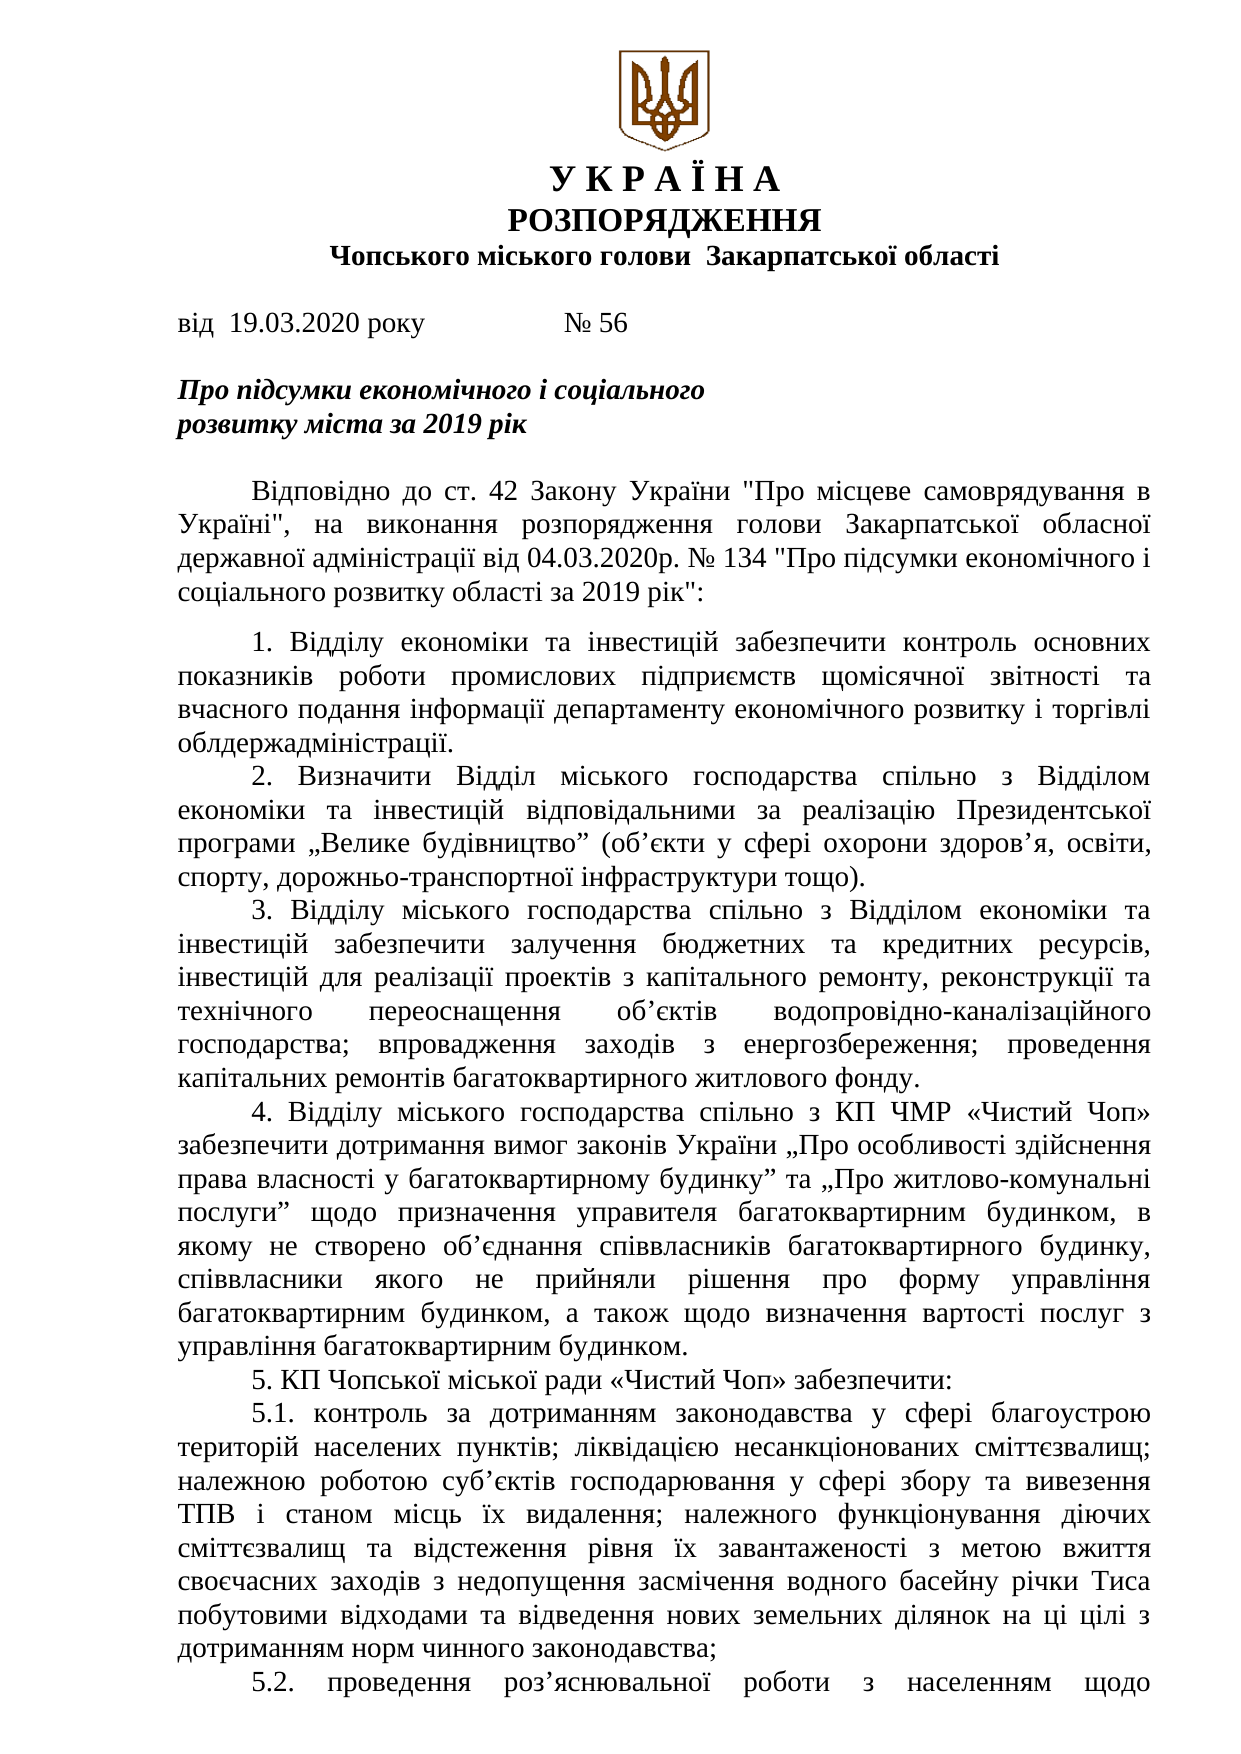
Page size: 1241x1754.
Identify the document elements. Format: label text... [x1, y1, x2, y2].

text 2. Визначити Відділ міського господарства спільно з Відділом економіки та інвестицій відповідальними за реалізацію Президентської програми „Велике будівництво” (об’єкти у сфері охорони здоров’я, освіти, спорту, дорожньо-транспортної інфраструктури тощо). [177, 758, 1152, 892]
subtitle Чопського міського голови Закарпатської області [177, 238, 1152, 272]
title РОЗПОРЯДЖЕННЯ [177, 200, 1152, 238]
text 3. Відділу міського господарства спільно з Відділом економіки та інвестицій забезпечити залучення бюджетних та кредитних ресурсів, інвестицій для реалізації проектів з капітального ремонту, реконструкції та технічного переоснащення об’єктів водопровідно-каналізаційного господарства; впровадження заходів з енергозбереження; проведення капітальних ремонтів багатоквартирного житлового фонду. [177, 892, 1152, 1094]
text Відповідно до ст. 42 Закону України "Про місцеве самоврядування в Україні", на виконання розпорядження голови Закарпатської обласної державної адміністрації від 04.03.2020р. № 134 "Про підсумки економічного і соціального розвитку області за 2019 рік": [177, 473, 1152, 607]
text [177, 1664, 1152, 1697]
text 5. КП Чопської міської ради «Чистий Чоп» забезпечити: [177, 1362, 1152, 1396]
text розвитку міста за 2019 рік [177, 406, 1152, 439]
text від 19.03.2020 року № 56 [177, 305, 1152, 339]
title У К Р А Ї Н А [177, 157, 1152, 200]
text 1. Відділу економіки та інвестицій забезпечити контроль основних показників роботи промислових підприємств щомісячної звітності та вчасного подання інформації департаменту економічного розвитку і торгівлі облдержадміністрації. [177, 624, 1152, 758]
picture [610, 44, 719, 157]
text 5.1. контроль за дотриманням законодавства у сфері благоустрою територій населених пунктів; ліквідацією несанкціонованих сміттєзвалищ; належною роботою суб’єктів господарювання у сфері збору та вивезення ТПВ і станом місць їх видалення; належного функціонування діючих сміттєзвалищ та відстеження рівня їх завантаженості з метою вжиття своєчасних заходів з недопущення засмічення водного басейну річки Тиса побутовими відходами та відведення нових земельних ділянок на ці цілі з дотриманням норм чинного законодавства; [177, 1396, 1152, 1664]
text 4. Відділу міського господарства спільно з КП ЧМР «Чистий Чоп» забезпечити дотримання вимог законів України „Про особливості здійснення права власності у багатоквартирному будинку” та „Про житлово-комунальні послуги” щодо призначення управителя багатоквартирним будинком, в якому не створено об’єднання співвласників багатоквартирного будинку, співвласники якого не прийняли рішення про форму управління багатоквартирним будинком, а також щодо визначення вартості послуг з управління багатоквартирним будинком. [177, 1094, 1152, 1362]
text Про підсумки економічного і соціального [177, 372, 1152, 406]
